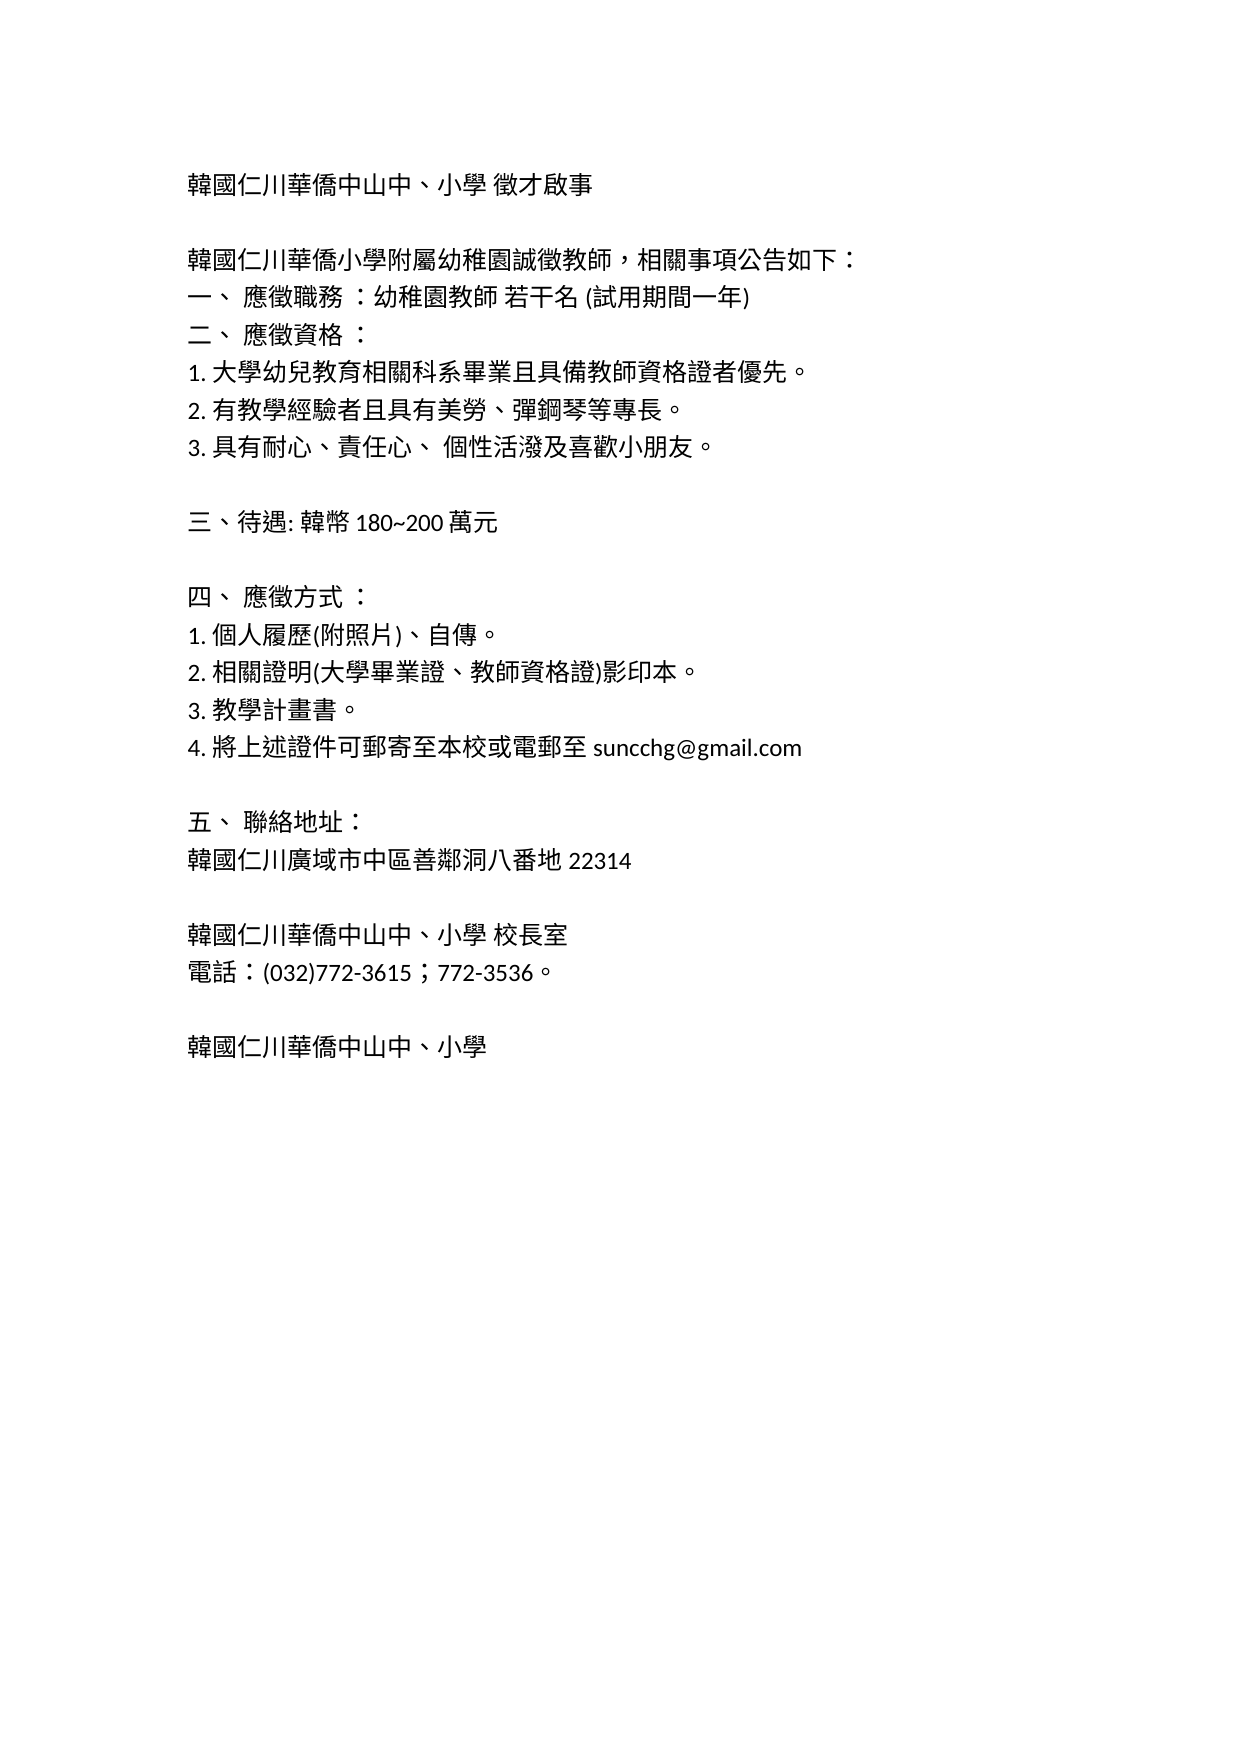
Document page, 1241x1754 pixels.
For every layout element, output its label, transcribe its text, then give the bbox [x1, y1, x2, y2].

text 韓國仁川華僑小學附屬幼稚園誠徵教師，相關事項公告如下： [187, 239, 1053, 277]
text 韓國仁川華僑中山中、小學 校長室 [187, 914, 1053, 952]
text 五、 聯絡地址： [187, 802, 1053, 839]
text 韓國仁川華僑中山中、小學 徵才啟事 [187, 164, 1053, 202]
text 一、 應徵職務 ：幼稚園教師 若干名 (試用期間一年) [187, 277, 1053, 314]
text 2. 相關證明(大學畢業證、教師資格證)影印本。 [187, 652, 1053, 689]
text 1. 大學幼兒教育相關科系畢業且具備教師資格證者優先。 [187, 352, 1053, 389]
text 韓國仁川廣域市中區善鄰洞八番地 22314 [187, 839, 1053, 877]
text 電話：(032)772-3615；772-3536。 [187, 952, 1053, 989]
text 韓國仁川華僑中山中、小學 [187, 1027, 1053, 1064]
text 4. 將上述證件可郵寄至本校或電郵至 suncchg@gmail.com [187, 727, 1053, 764]
text 2. 有教學經驗者且具有美勞、彈鋼琴等專長。 [187, 389, 1053, 427]
text 3. 教學計畫書。 [187, 689, 1053, 727]
text 三、待遇: 韓幣180~200萬元 [187, 502, 1053, 539]
text 二、 應徵資格 ： [187, 314, 1053, 352]
text 3. 具有耐心、責任心、 個性活潑及喜歡小朋友。 [187, 427, 1053, 464]
text 1. 個人履歷(附照片)、自傳。 [187, 614, 1053, 652]
text 四、 應徵方式 ： [187, 577, 1053, 614]
